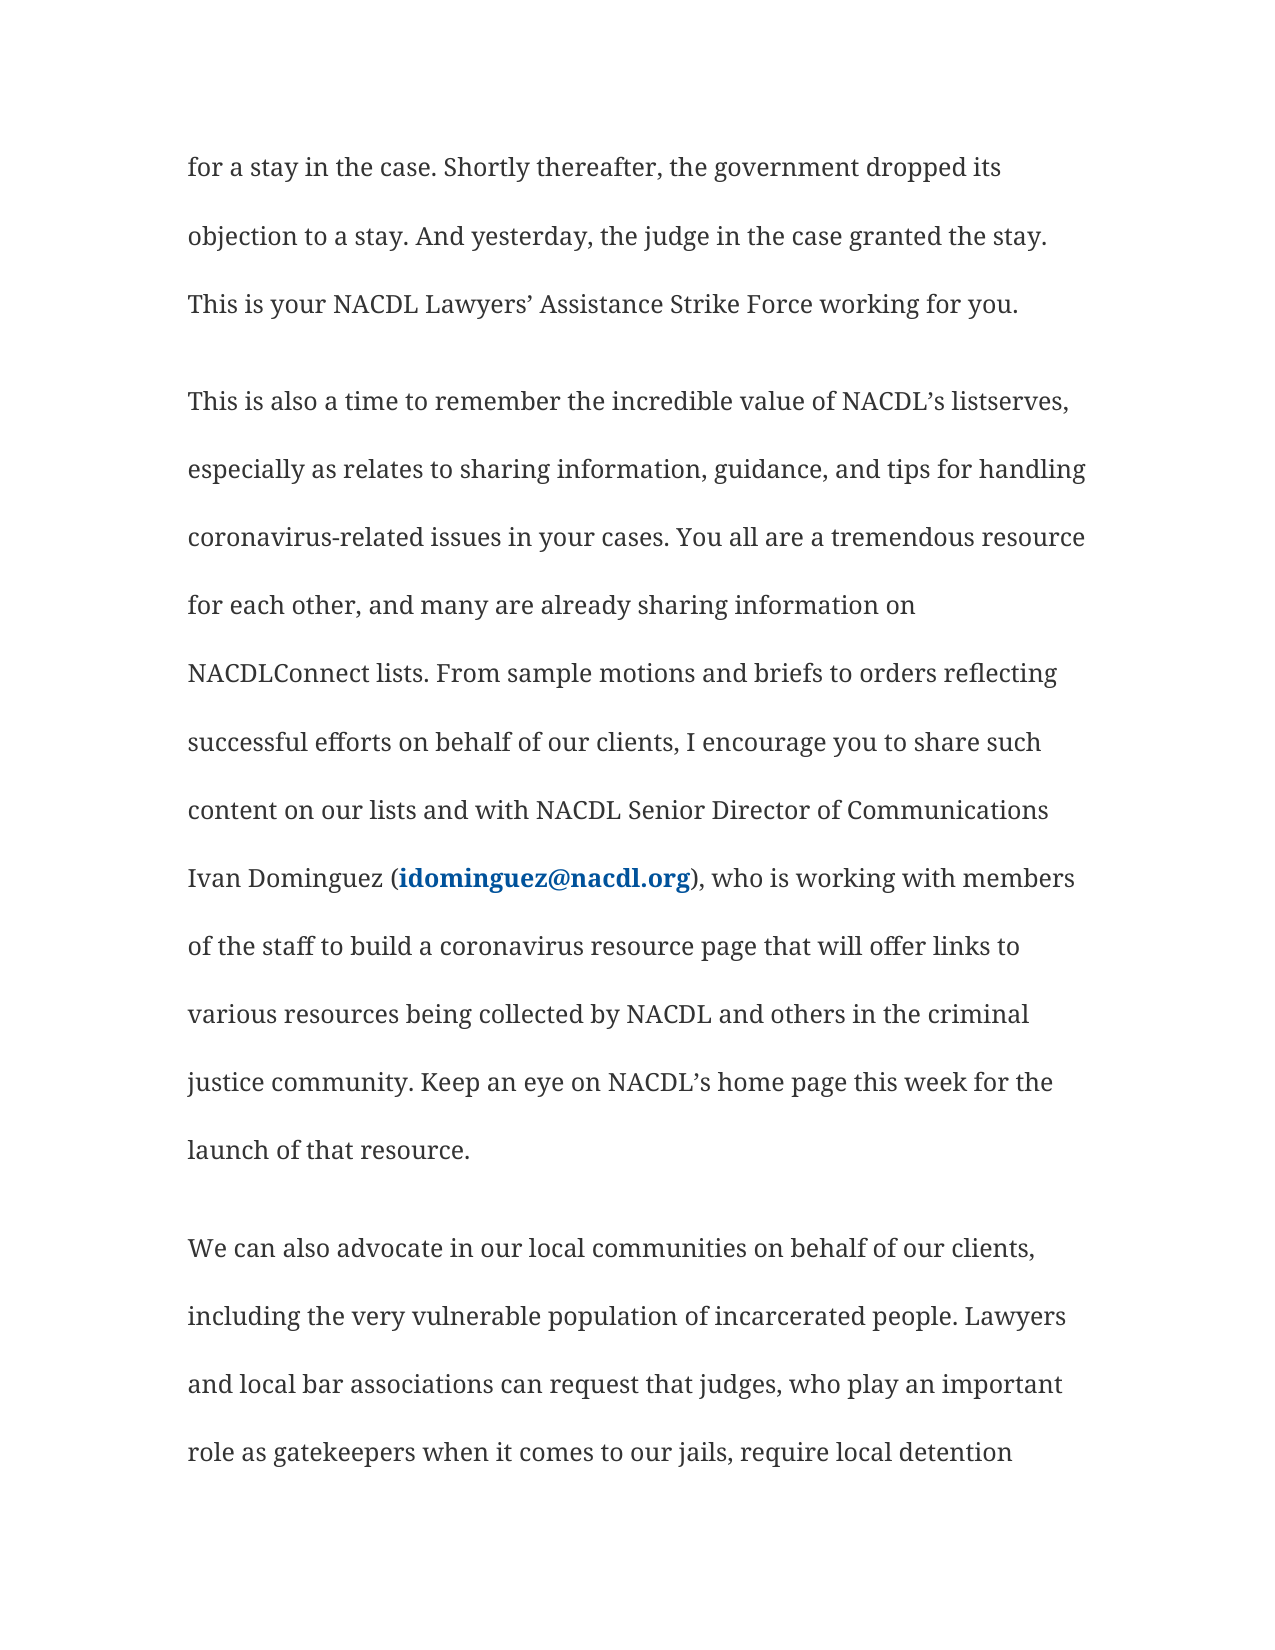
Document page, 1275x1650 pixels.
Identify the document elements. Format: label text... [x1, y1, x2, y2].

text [187, 150, 1087, 320]
text This is also a time to remember the incredible value of NACDL’s listserves, especially as relates to sharing information, guidance, and tips for handling coronavirus-related issues in your cases. You all are a tremendous resource for each other, and many are already sharing information on NACDLConnect lists. From sample motions and briefs to orders reflecting successful efforts on behalf of our clients, I encourage you to share such content on our lists and with NACDL Senior Director of Communications Ivan Dominguez (idominguez@nacdl.org), who is working with members of the staff to build a coronavirus resource page that will offer links to various resources being collected by NACDL and others in the criminal justice community. Keep an eye on NACDL’s home page this week for the launch of that resource. [187, 383, 1087, 1167]
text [187, 1230, 1087, 1469]
